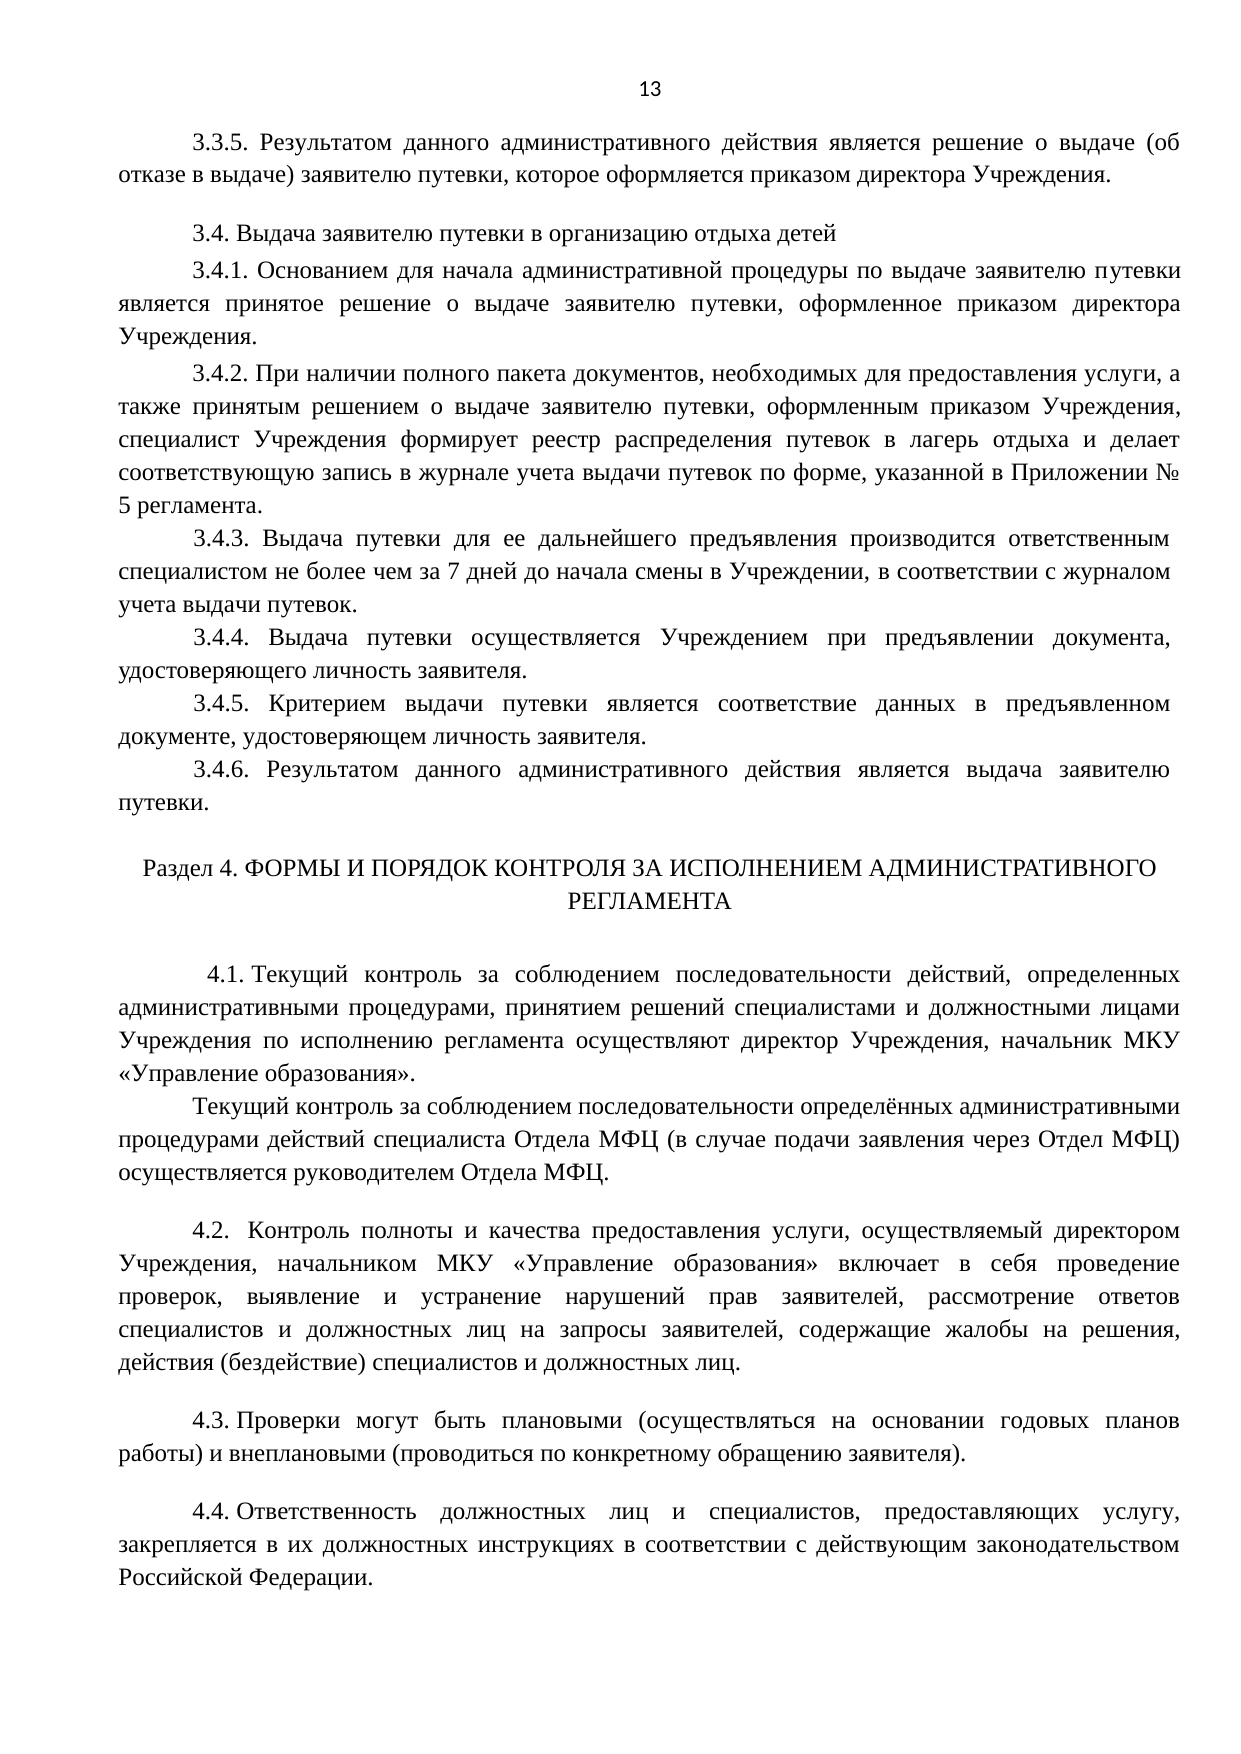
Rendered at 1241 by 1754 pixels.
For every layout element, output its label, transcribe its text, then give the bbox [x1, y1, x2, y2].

text 3.4.1. Основанием для начала административной процедуры по выдаче заявителю путевки является принятое решение о выдаче заявителю путевки, оформленное приказом директора Учреждения. [118, 255, 1181, 349]
text 3.4.5. Критерием выдачи путевки является соответствие данных в предъявленном документе, удостоверяющем личность заявителя. [118, 688, 1171, 750]
text 3.4. Выдача заявителю путевки в организацию отдыха детей [118, 218, 1181, 246]
list Ответственность должностных лиц и специалистов, предоставляющих услугу, закрепляется в их должностных инструкциях в соответствии с действующим законодательством Российской Федерации. [118, 1496, 1181, 1591]
text 3.4.4. Выдача путевки осуществляется Учреждением при предъявлении документа, удостоверяющего личность заявителя. [118, 622, 1171, 684]
list Проверки могут быть плановыми (осуществляться на основании годовых планов работы) и внеплановыми (проводиться по конкретному обращению заявителя). [118, 1405, 1181, 1467]
subtitle Раздел 4. ФОРМЫ И ПОРЯДОК КОНТРОЛЯ ЗА ИСПОЛНЕНИЕМ АДМИНИСТРАТИВНОГО РЕГЛАМЕНТА [118, 853, 1181, 915]
list Текущий контроль за соблюдением последовательности действий, определенных административными процедурами, принятием решений специалистами и должностными лицами Учреждения по исполнению регламента осуществляют директор Учреждения, начальник МКУ «Управление образования». [118, 959, 1181, 1086]
text 3.4.3. Выдача путевки для ее дальнейшего предъявления производится ответственным специалистом не более чем за 7 дней до начала смены в Учреждении, в соответствии с журналом учета выдачи путевок. [118, 523, 1171, 618]
text 3.3.5. Результатом данного административного действия является решение о выдаче (об отказе в выдаче) заявителю путевки, которое оформляется приказом директора Учреждения. [118, 127, 1181, 188]
text 3.4.6. Результатом данного административного действия является выдача заявителю путевки. [118, 754, 1171, 816]
text Текущий контроль за соблюдением последовательности определённых административными процедурами действий специалиста Отдела МФЦ (в случае подачи заявления через Отдел МФЦ) осуществляется руководителем Отдела МФЦ. [118, 1091, 1181, 1186]
list Контроль полноты и качества предоставления услуги, осуществляемый директором Учреждения, начальником МКУ «Управление образования» включает в себя проведение проверок, выявление и устранение нарушений прав заявителей, рассмотрение ответов специалистов и должностных лиц на запросы заявителей, содержащие жалобы на решения, действия (бездействие) специалистов и должностных лиц. [118, 1215, 1181, 1376]
text 3.4.2. При наличии полного пакета документов, необходимых для предоставления услуги, а также принятым решением о выдаче заявителю путевки, оформленным приказом Учреждения, специалист Учреждения формирует реестр распределения путевок в лагерь отдыха и делает соответствующую запись в журнале учета выдачи путевок по форме, указанной в Приложении № 5 регламента. [118, 358, 1181, 519]
